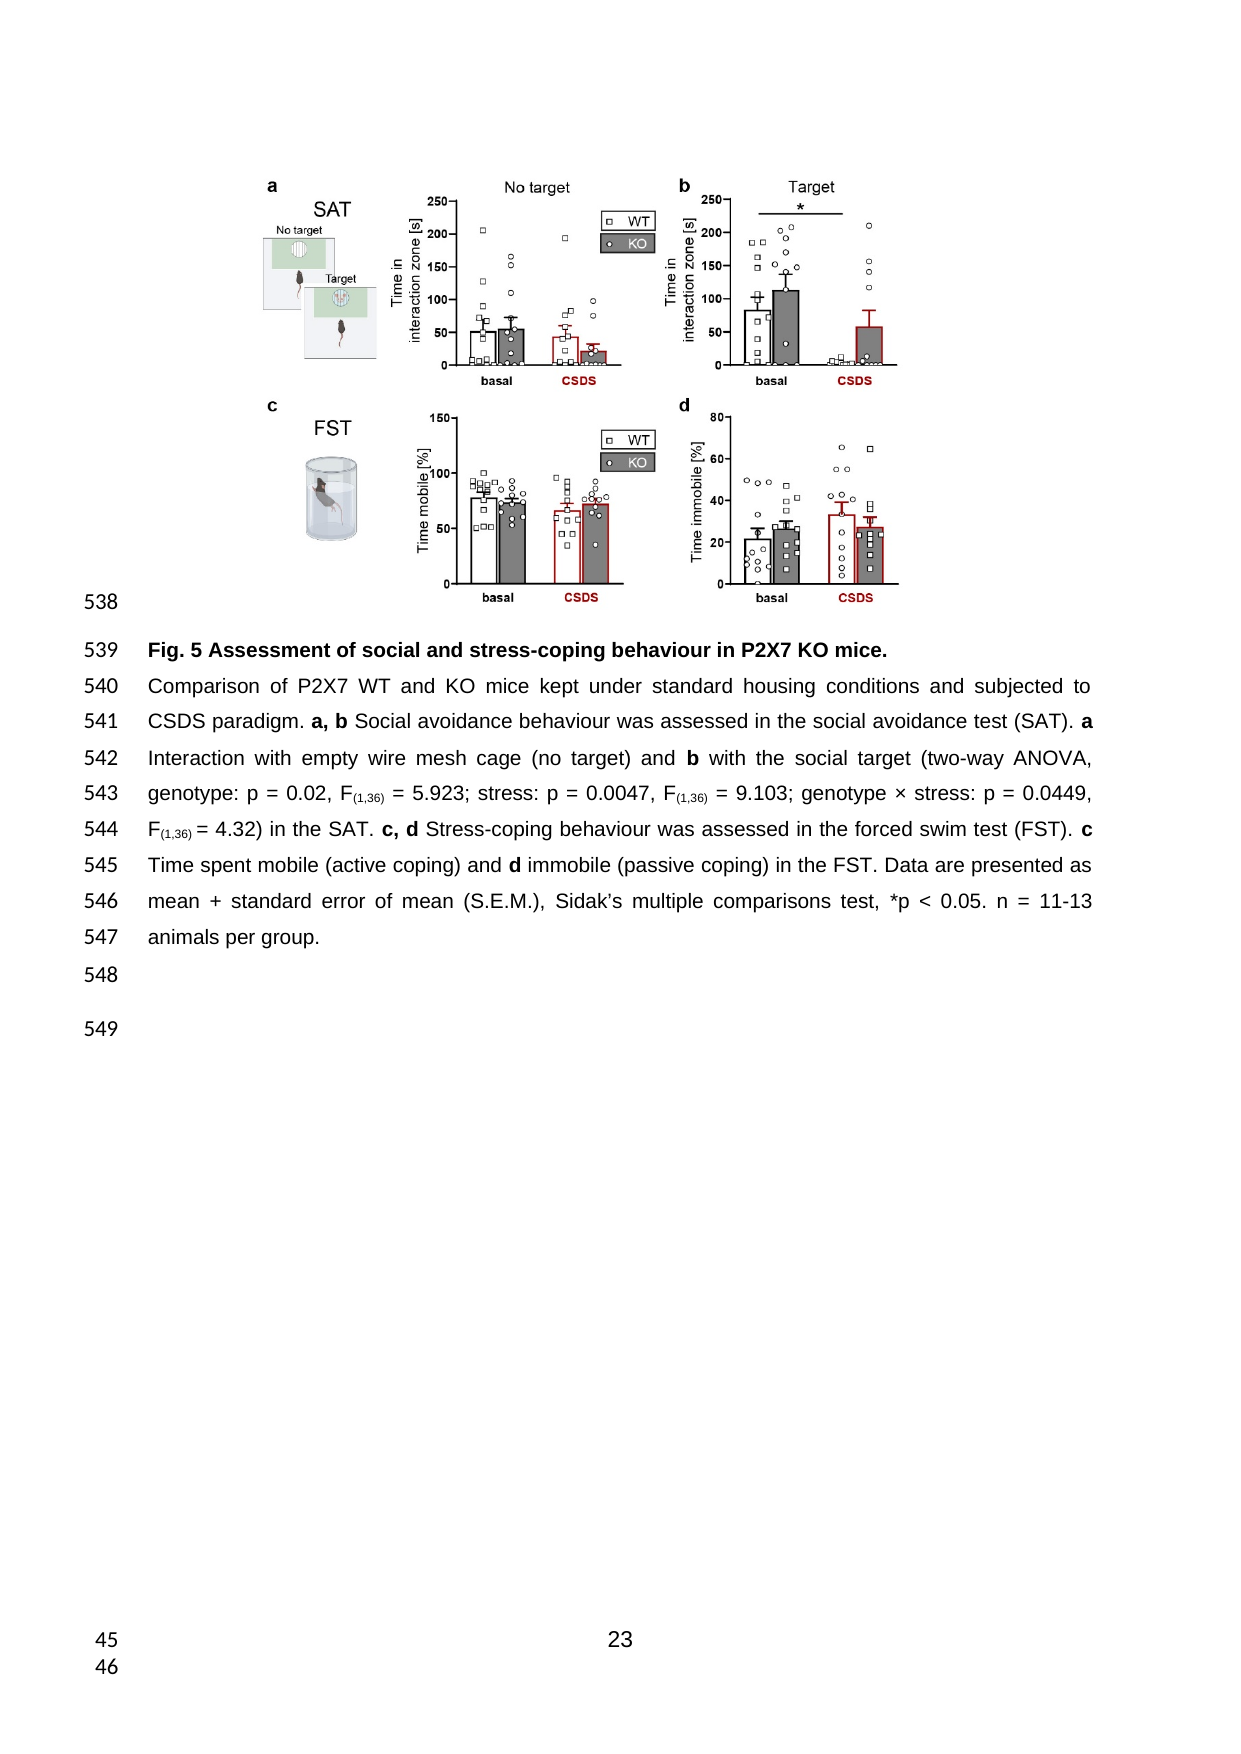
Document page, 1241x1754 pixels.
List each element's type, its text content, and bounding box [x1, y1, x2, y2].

text Fig. 5 Assessment of social and stress-coping behaviour in P2X7 KO mice. [148, 637, 1093, 661]
text Comparison of P2X7 WT and KO mice kept under standard housing conditions and subjected to CSDS paradigm. a, b Social avoidance behaviour was assessed in the social avoidance test (SAT). a Interaction with empty wire mesh cage (no target) and b with the social target (two-way ANOVA, genotype: p = 0.02, F(1,36) = 5.923; stress: p = 0.0047, F(1,36) = 9.103; genotype × stress: p = 0.0449, F(1,36) = 4.32) in the SAT. c, d Stress-coping behaviour was assessed in the forced swim test (FST). c Time spent mobile (active coping) and d immobile (passive coping) in the FST. Data are presented as mean + standard error of mean (S.E.M.), Sidak’s multiple comparisons test, *p < 0.05. n = 11-13 animals per group. [148, 673, 1093, 949]
picture [245, 147, 995, 610]
